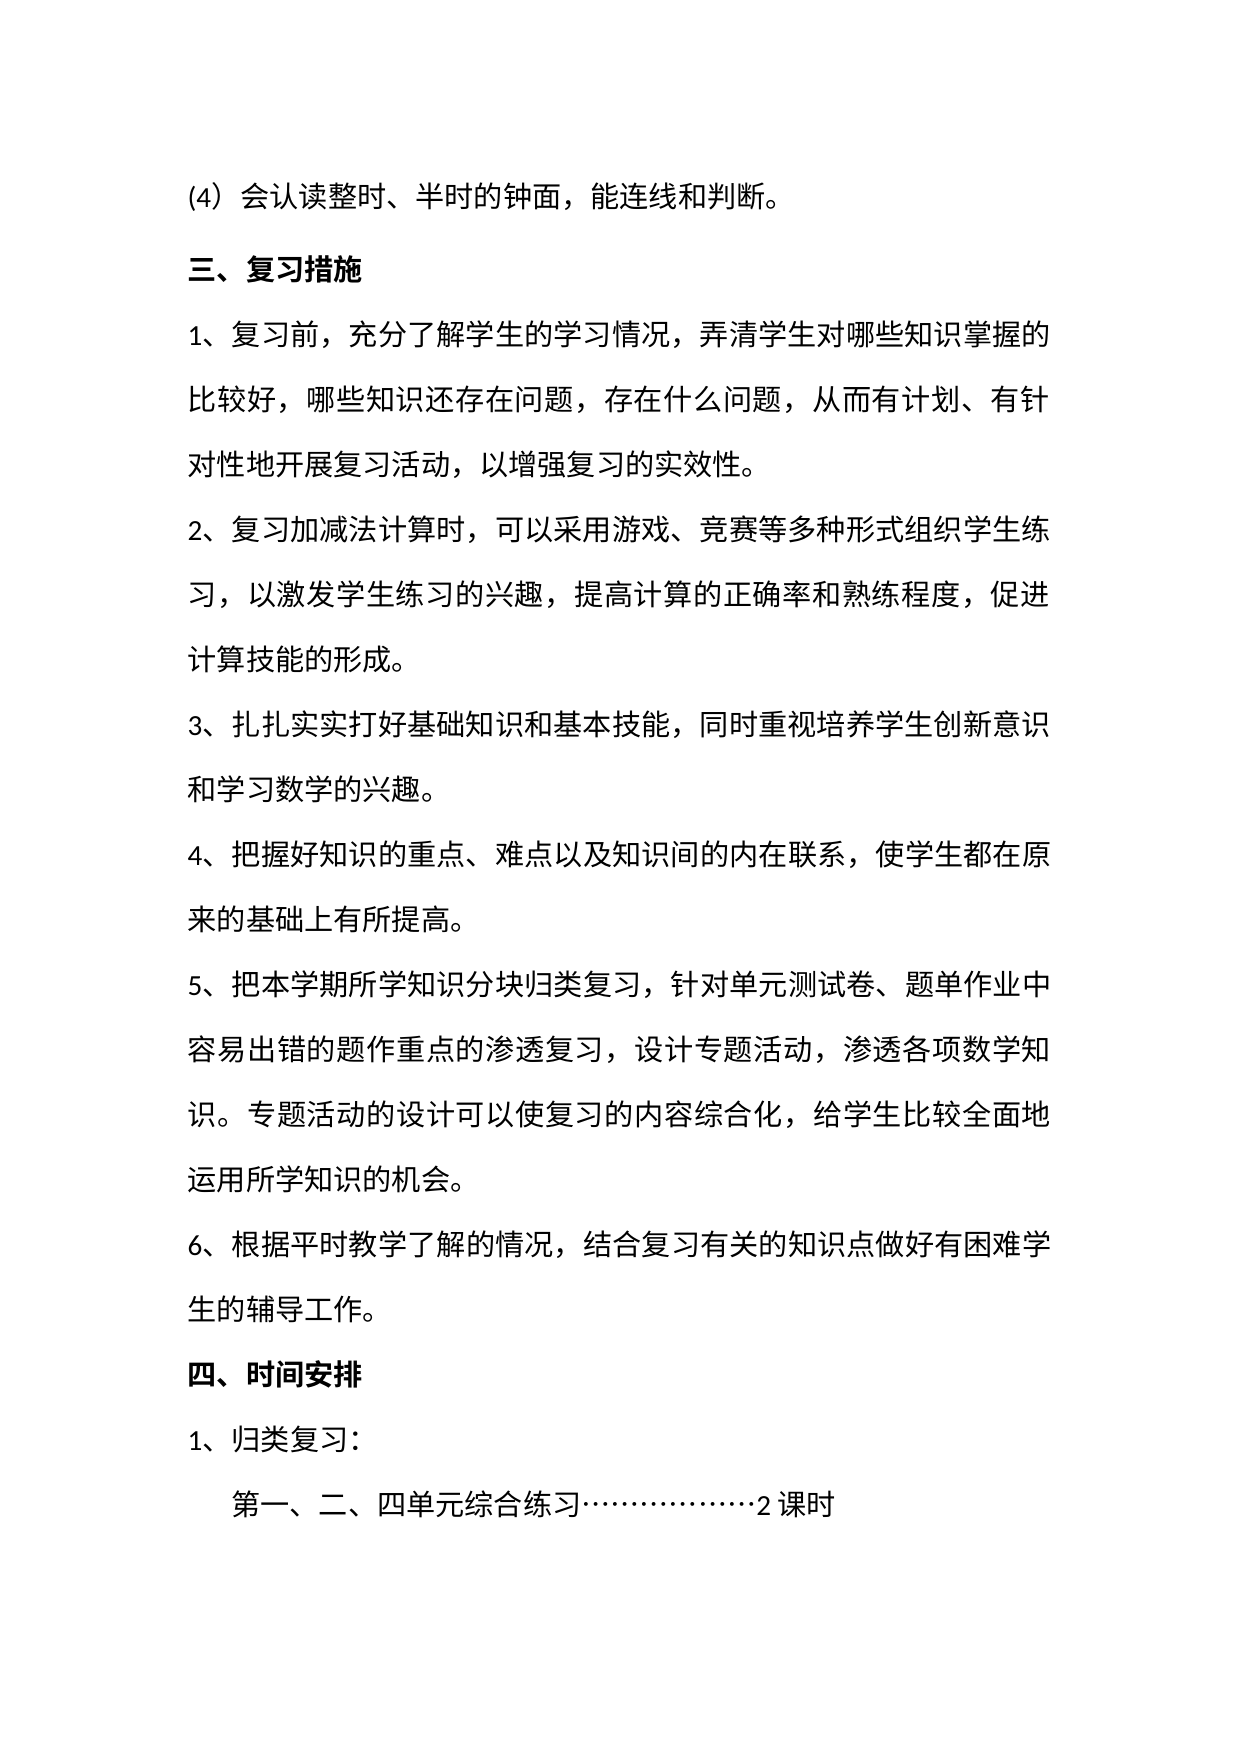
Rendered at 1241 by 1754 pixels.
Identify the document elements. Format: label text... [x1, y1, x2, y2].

text 3、扎扎实实打好基础知识和基本技能，同时重视培养学生创新意识和学习数学的兴趣。 [187, 690, 1053, 820]
text 四、时间安排 [187, 1340, 1053, 1405]
text 2、复习加减法计算时，可以采用游戏、竞赛等多种形式组织学生练习，以激发学生练习的兴趣，提高计算的正确率和熟练程度，促进计算技能的形成。 [187, 495, 1053, 690]
text 三、复习措施 [187, 235, 1053, 300]
text 1、归类复习： [187, 1405, 1053, 1470]
text 第一、二、四单元综合练习………………2课时 [187, 1470, 1053, 1535]
text 5、把本学期所学知识分块归类复习，针对单元测试卷、题单作业中容易出错的题作重点的渗透复习，设计专题活动，渗透各项数学知识。专题活动的设计可以使复习的内容综合化，给学生比较全面地运用所学知识的机会。 [187, 950, 1053, 1210]
text 6、根据平时教学了解的情况，结合复习有关的知识点做好有困难学生的辅导工作。 [187, 1210, 1053, 1340]
text 4、把握好知识的重点、难点以及知识间的内在联系，使学生都在原来的基础上有所提高。 [187, 820, 1053, 950]
text 1、复习前，充分了解学生的学习情况，弄清学生对哪些知识掌握的比较好，哪些知识还存在问题，存在什么问题，从而有计划、有针对性地开展复习活动，以增强复习的实效性。 [187, 300, 1053, 495]
text (4）会认读整时、半时的钟面，能连线和判断。 [187, 162, 1053, 227]
